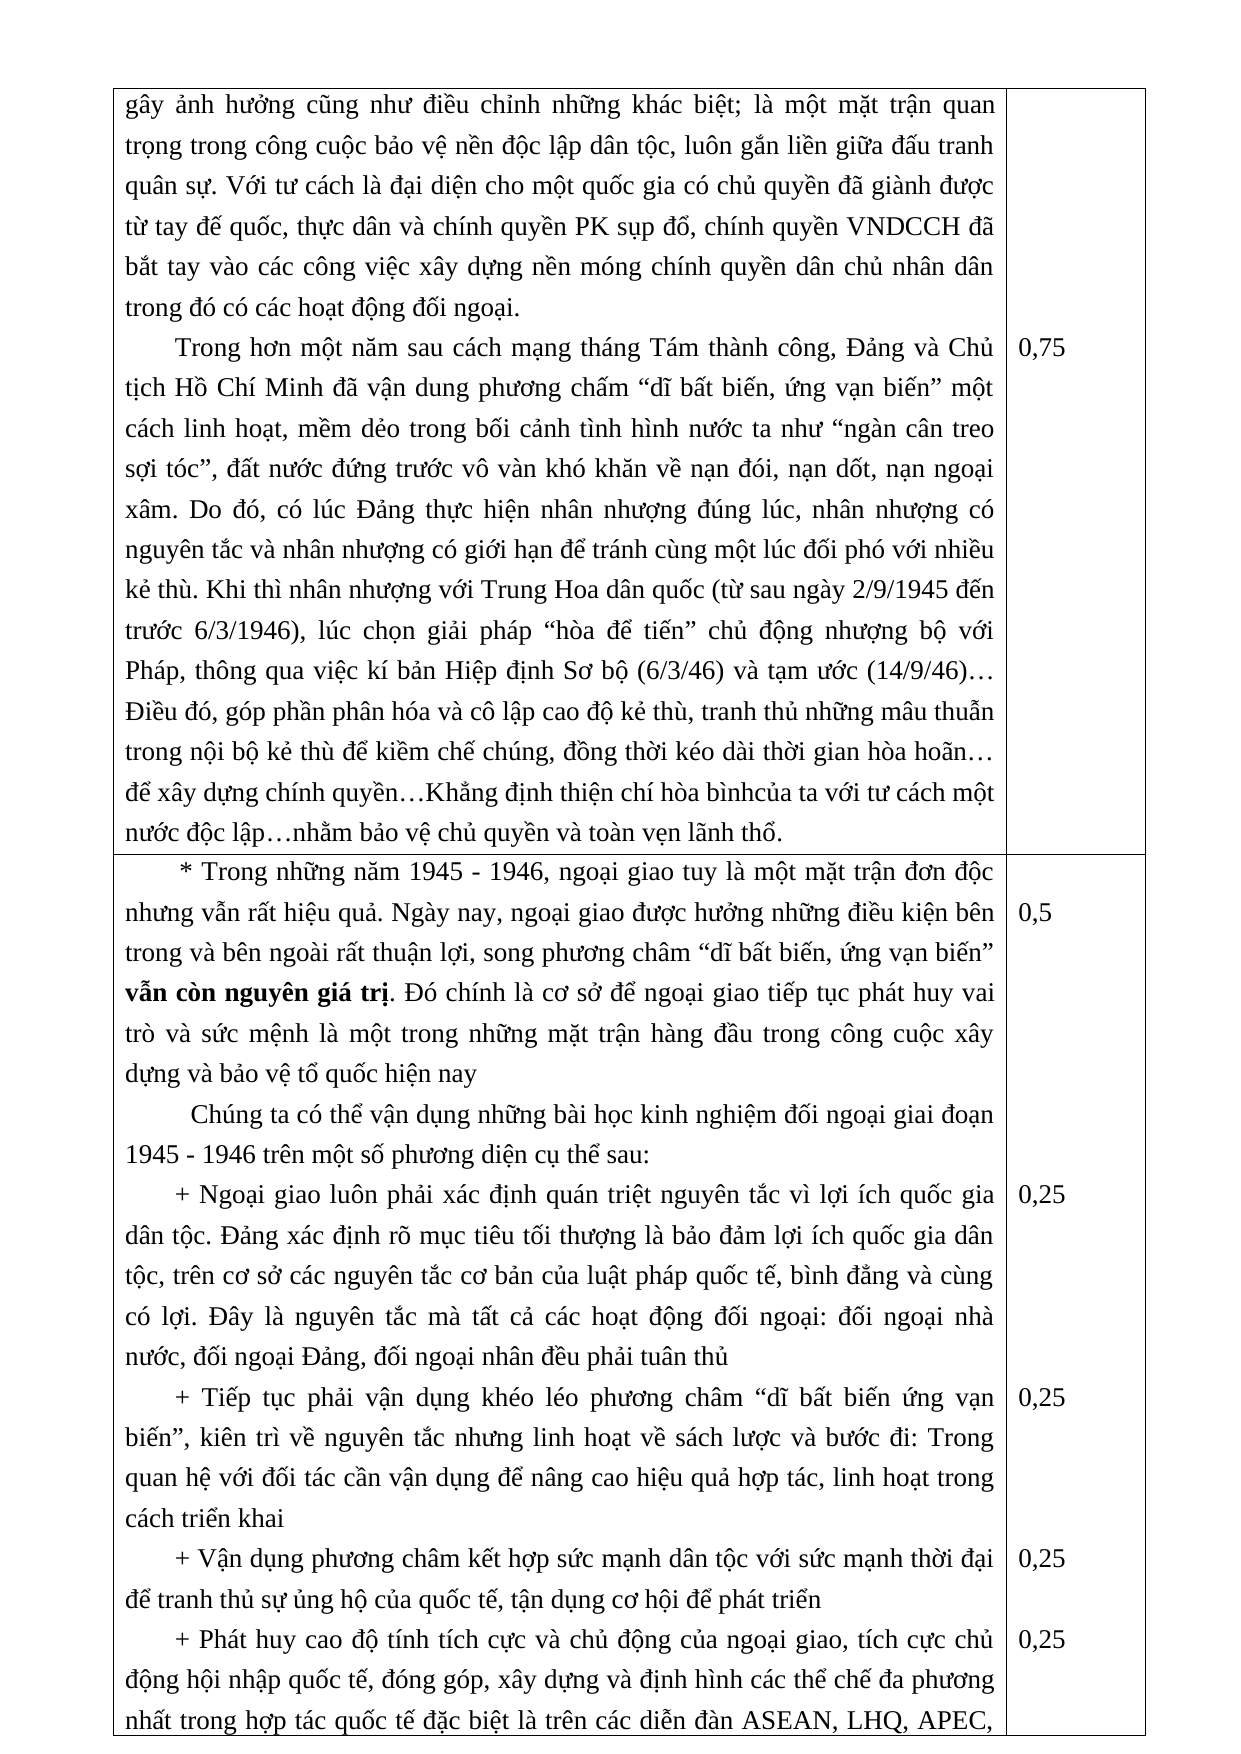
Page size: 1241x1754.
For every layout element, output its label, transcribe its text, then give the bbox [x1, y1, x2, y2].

table_header 0,25 0,25 0,25 0,75 [1007, 89, 1145, 854]
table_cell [114, 855, 1006, 1735]
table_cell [1007, 855, 1145, 1735]
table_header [114, 89, 1006, 854]
